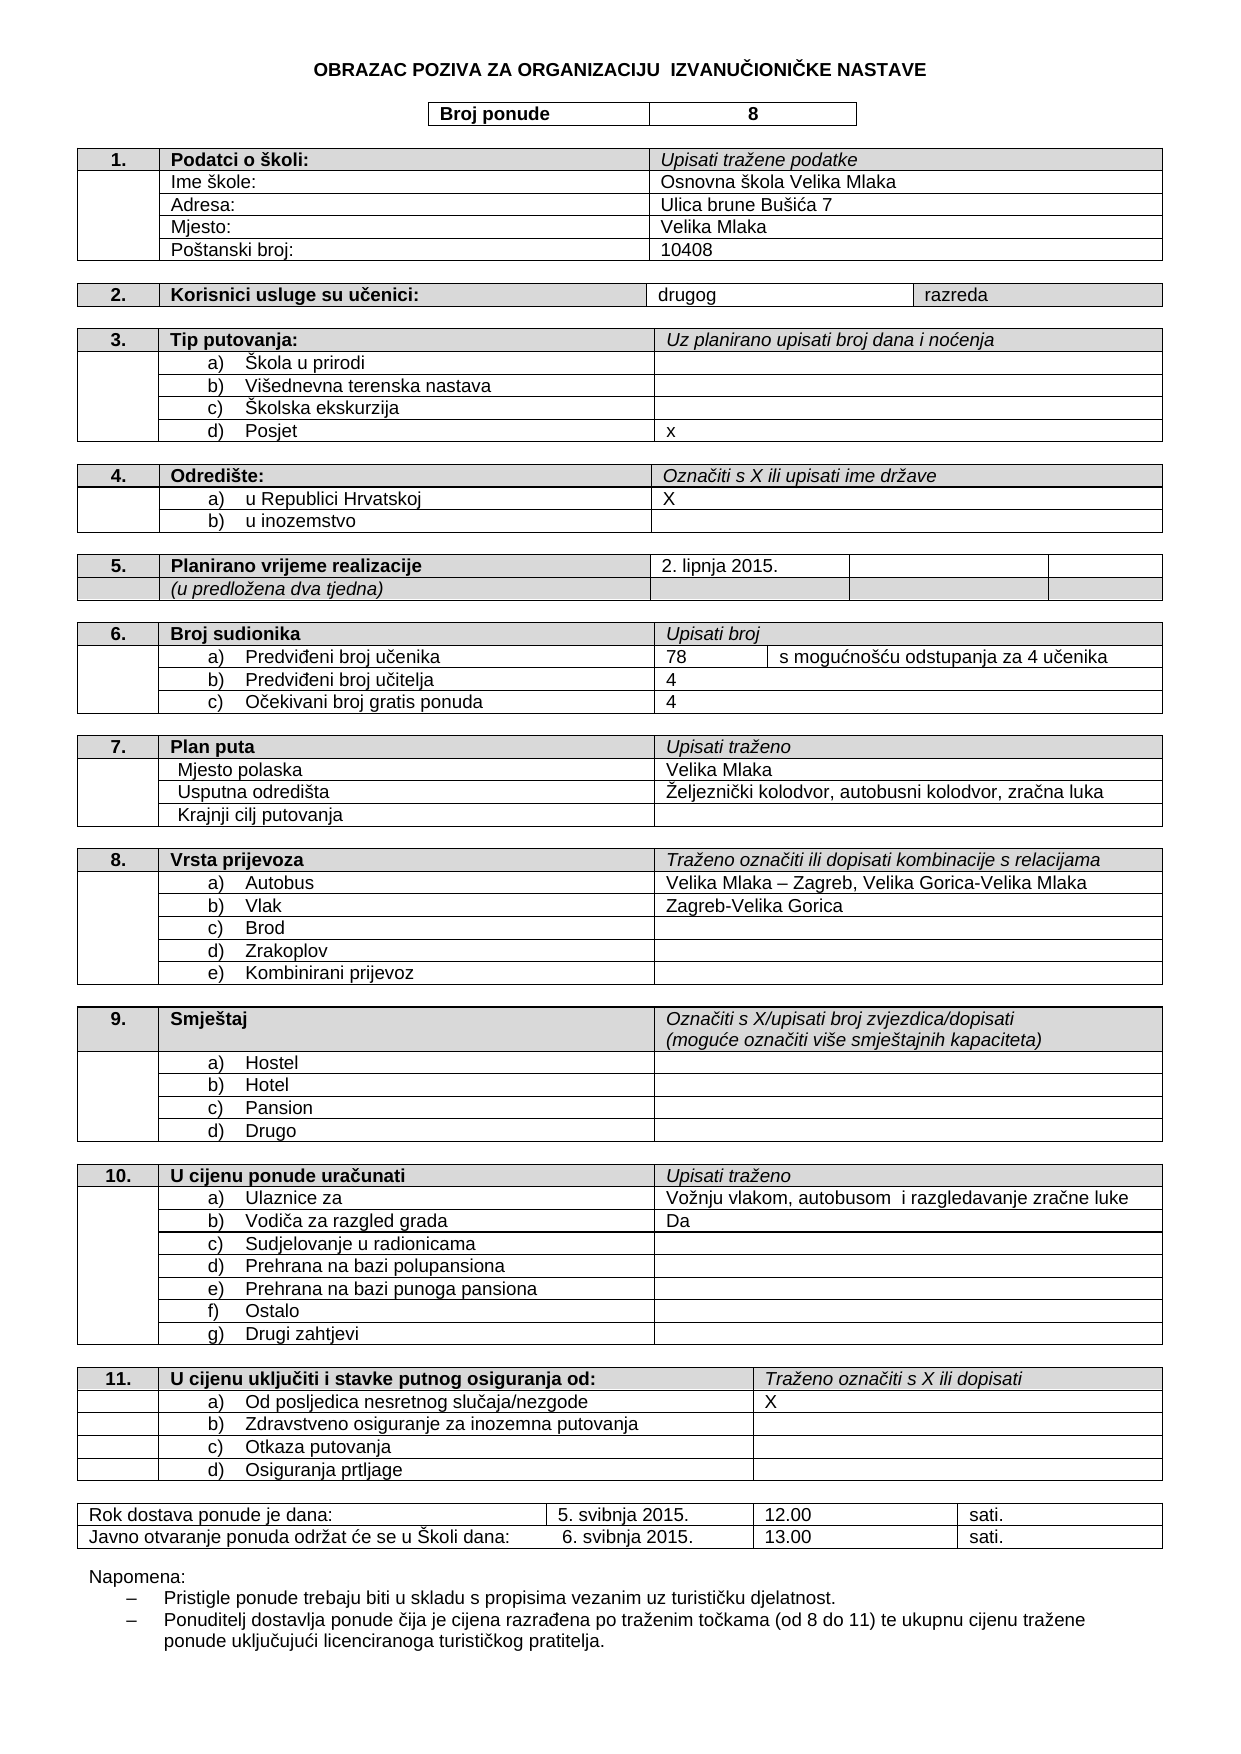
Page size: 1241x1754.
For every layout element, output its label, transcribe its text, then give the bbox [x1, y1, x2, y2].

table_header Upisati broj [655, 623, 1162, 645]
table_cell [78, 171, 159, 260]
table_header 2. lipnja 2015. [651, 555, 849, 577]
table_cell Velika Mlaka [650, 216, 1162, 238]
table_cell [655, 917, 1162, 938]
table_cell [655, 1255, 1162, 1277]
table_cell Usputna odredišta [159, 781, 654, 803]
list Pristigle ponude trebaju biti u skladu s propisima vezanim uz turističku djelatnost. [126, 1587, 1152, 1609]
table_cell 10408 [650, 239, 1162, 260]
table_cell Adresa: [160, 194, 649, 215]
table_cell [655, 1278, 1162, 1299]
table_cell [655, 397, 1162, 419]
table_cell [655, 940, 1162, 961]
table_header Upisati traženo [655, 736, 1162, 758]
table_cell [850, 578, 1048, 599]
table_header Podatci o školi: [160, 149, 649, 170]
table_header Traženo označiti s X ili dopisati [754, 1368, 1162, 1389]
table_header 9. [78, 1008, 158, 1051]
table_cell [655, 1119, 1162, 1141]
table_cell [655, 1233, 1162, 1254]
table_cell Ostalo [159, 1300, 654, 1322]
table_cell Autobus [159, 872, 654, 893]
table_cell Brod [159, 917, 654, 938]
table_cell [655, 1097, 1162, 1118]
table_header 4. [78, 465, 159, 486]
table_cell Zagreb-Velika Gorica [655, 894, 1162, 916]
table_cell Ulaznice za [159, 1187, 654, 1209]
table_header Uz planirano upisati broj dana i noćenja [655, 329, 1162, 351]
table_cell [78, 1413, 158, 1435]
table_header sati. [958, 1504, 1162, 1525]
table_header 11. [78, 1368, 158, 1389]
table_header Upisati tražene podatke [650, 149, 1162, 170]
table_cell [78, 1459, 158, 1480]
table_cell Zrakoplov [159, 940, 654, 961]
table_header drugog [647, 284, 913, 306]
table_cell 4 [655, 691, 1162, 712]
table_cell Željeznički kolodvor, autobusni kolodvor, zračna luka [655, 781, 1162, 803]
table_header Označiti s X ili upisati ime države [652, 465, 1162, 486]
table_header U cijenu uključiti i stavke putnog osiguranja od: [159, 1368, 753, 1389]
table_cell [78, 1436, 158, 1457]
table_header 8 [650, 103, 856, 125]
table_cell Poštanski broj: [160, 239, 649, 260]
table_cell Kombinirani prijevoz [159, 962, 654, 984]
table_cell u Republici Hrvatskoj [160, 488, 651, 509]
table_cell [655, 962, 1162, 984]
table_cell [78, 352, 158, 441]
table_cell Vodiča za razgled grada [159, 1210, 654, 1231]
table_cell Mjesto polaska [159, 759, 654, 780]
table_cell Višednevna terenska nastava [159, 375, 654, 396]
table_cell [78, 1052, 158, 1141]
table_header U cijenu ponude uračunati [159, 1165, 654, 1186]
table_cell Hostel [159, 1052, 654, 1073]
table_cell X [754, 1391, 1162, 1412]
table_header razreda [914, 284, 1162, 306]
table_header 2. [78, 284, 159, 306]
table_cell Osiguranja prtljage [159, 1459, 753, 1480]
table_cell [655, 1323, 1162, 1344]
table_cell Javno otvaranje ponuda održat će se u Školi dana: 6. svibnja 2015. [78, 1526, 753, 1548]
table_header 6. [78, 623, 158, 645]
table_cell Mjesto: [160, 216, 649, 238]
table_header Odredište: [160, 465, 651, 486]
table_header Broj sudionika [159, 623, 654, 645]
table_cell [754, 1413, 1162, 1435]
table_cell [655, 352, 1162, 373]
table_header 5. svibnja 2015. [547, 1504, 753, 1525]
table_cell [78, 872, 158, 984]
table_header Broj ponude [429, 103, 649, 125]
table_cell Zdravstveno osiguranje za inozemna putovanja [159, 1413, 753, 1435]
table_header 7. [78, 736, 158, 758]
table_cell [78, 488, 159, 532]
table_cell Pansion [159, 1097, 654, 1118]
text Napomena: [89, 1566, 1152, 1587]
table_cell Predviđeni broj učitelja [159, 668, 654, 690]
table_header Smještaj [159, 1008, 654, 1051]
table_cell [655, 1074, 1162, 1096]
table_cell [754, 1436, 1162, 1457]
table_cell [78, 1391, 158, 1412]
table_cell 4 [655, 668, 1162, 690]
table_cell [754, 1459, 1162, 1480]
table_header 12.00 [754, 1504, 957, 1525]
table_cell [655, 375, 1162, 396]
table_cell u inozemstvo [160, 510, 651, 532]
table_header Upisati traženo [655, 1165, 1162, 1186]
table_cell Velika Mlaka [655, 759, 1162, 780]
table_header 5. [78, 555, 159, 577]
table_cell Drugo [159, 1119, 654, 1141]
table_cell Vožnju vlakom, autobusom i razgledavanje zračne luke [655, 1187, 1162, 1209]
table_cell Osnovna škola Velika Mlaka [650, 171, 1162, 193]
table_cell [652, 510, 1162, 532]
table_cell Krajnji cilj putovanja [159, 804, 654, 826]
table_cell Vlak [159, 894, 654, 916]
table_cell s mogućnošću odstupanja za 4 učenika [768, 646, 1162, 667]
table_cell Školska ekskurzija [159, 397, 654, 419]
table_cell Velika Mlaka – Zagreb, Velika Gorica-Velika Mlaka [655, 872, 1162, 893]
table_header Tip putovanja: [159, 329, 654, 351]
table_cell X [652, 488, 1162, 509]
table_cell x [655, 420, 1162, 441]
table_header Plan puta [159, 736, 654, 758]
text OBRAZAC POZIVA ZA ORGANIZACIJU IZVANUČIONIČKE NASTAVE [89, 59, 1152, 81]
table_cell Da [655, 1210, 1162, 1231]
table_header 10. [78, 1165, 158, 1186]
table_header [850, 555, 1048, 577]
table_cell Prehrana na bazi polupansiona [159, 1255, 654, 1277]
table_cell [78, 646, 158, 712]
table_cell Otkaza putovanja [159, 1436, 753, 1457]
table_cell Prehrana na bazi punoga pansiona [159, 1278, 654, 1299]
table_cell Ulica brune Bušića 7 [650, 194, 1162, 215]
table_header 3. [78, 329, 158, 351]
table_cell 13.00 [754, 1526, 957, 1548]
table_cell Hotel [159, 1074, 654, 1096]
table_cell Ime škole: [160, 171, 649, 193]
table_cell Posjet [159, 420, 654, 441]
table_header Vrsta prijevoza [159, 849, 654, 871]
table_cell [78, 759, 158, 826]
table_header 8. [78, 849, 158, 871]
table_cell Od posljedica nesretnog slučaja/nezgode [159, 1391, 753, 1412]
table_header [1049, 555, 1162, 577]
list Ponuditelj dostavlja ponude čija je cijena razrađena po traženim točkama (od 8 do 11) te ukupnu cijenu tražene ponude uključujući licenciranoga turističkog pratitelja. [126, 1609, 1152, 1652]
table_cell Škola u prirodi [159, 352, 654, 373]
table_cell 78 [655, 646, 767, 667]
table_header Rok dostava ponude je dana: [78, 1504, 546, 1525]
table_cell Predviđeni broj učenika [159, 646, 654, 667]
table_header 1. [78, 149, 159, 170]
table_cell [1049, 578, 1162, 599]
table_cell [78, 1187, 158, 1344]
table_cell Očekivani broj gratis ponuda [159, 691, 654, 712]
table_header Planirano vrijeme realizacije [160, 555, 650, 577]
table_cell [655, 804, 1162, 826]
table_header Označiti s X/upisati broj zvjezdica/dopisati (moguće označiti više smještajnih kapaciteta) [655, 1008, 1162, 1051]
table_cell [78, 578, 159, 599]
table_cell sati. [958, 1526, 1162, 1548]
table_cell [651, 578, 849, 599]
table_cell [655, 1052, 1162, 1073]
table_cell [655, 1300, 1162, 1322]
table_header Traženo označiti ili dopisati kombinacije s relacijama [655, 849, 1162, 871]
table_cell Sudjelovanje u radionicama [159, 1233, 654, 1254]
table_header Korisnici usluge su učenici: [160, 284, 646, 306]
table_cell (u predložena dva tjedna) [160, 578, 650, 599]
table_cell Drugi zahtjevi [159, 1323, 654, 1344]
